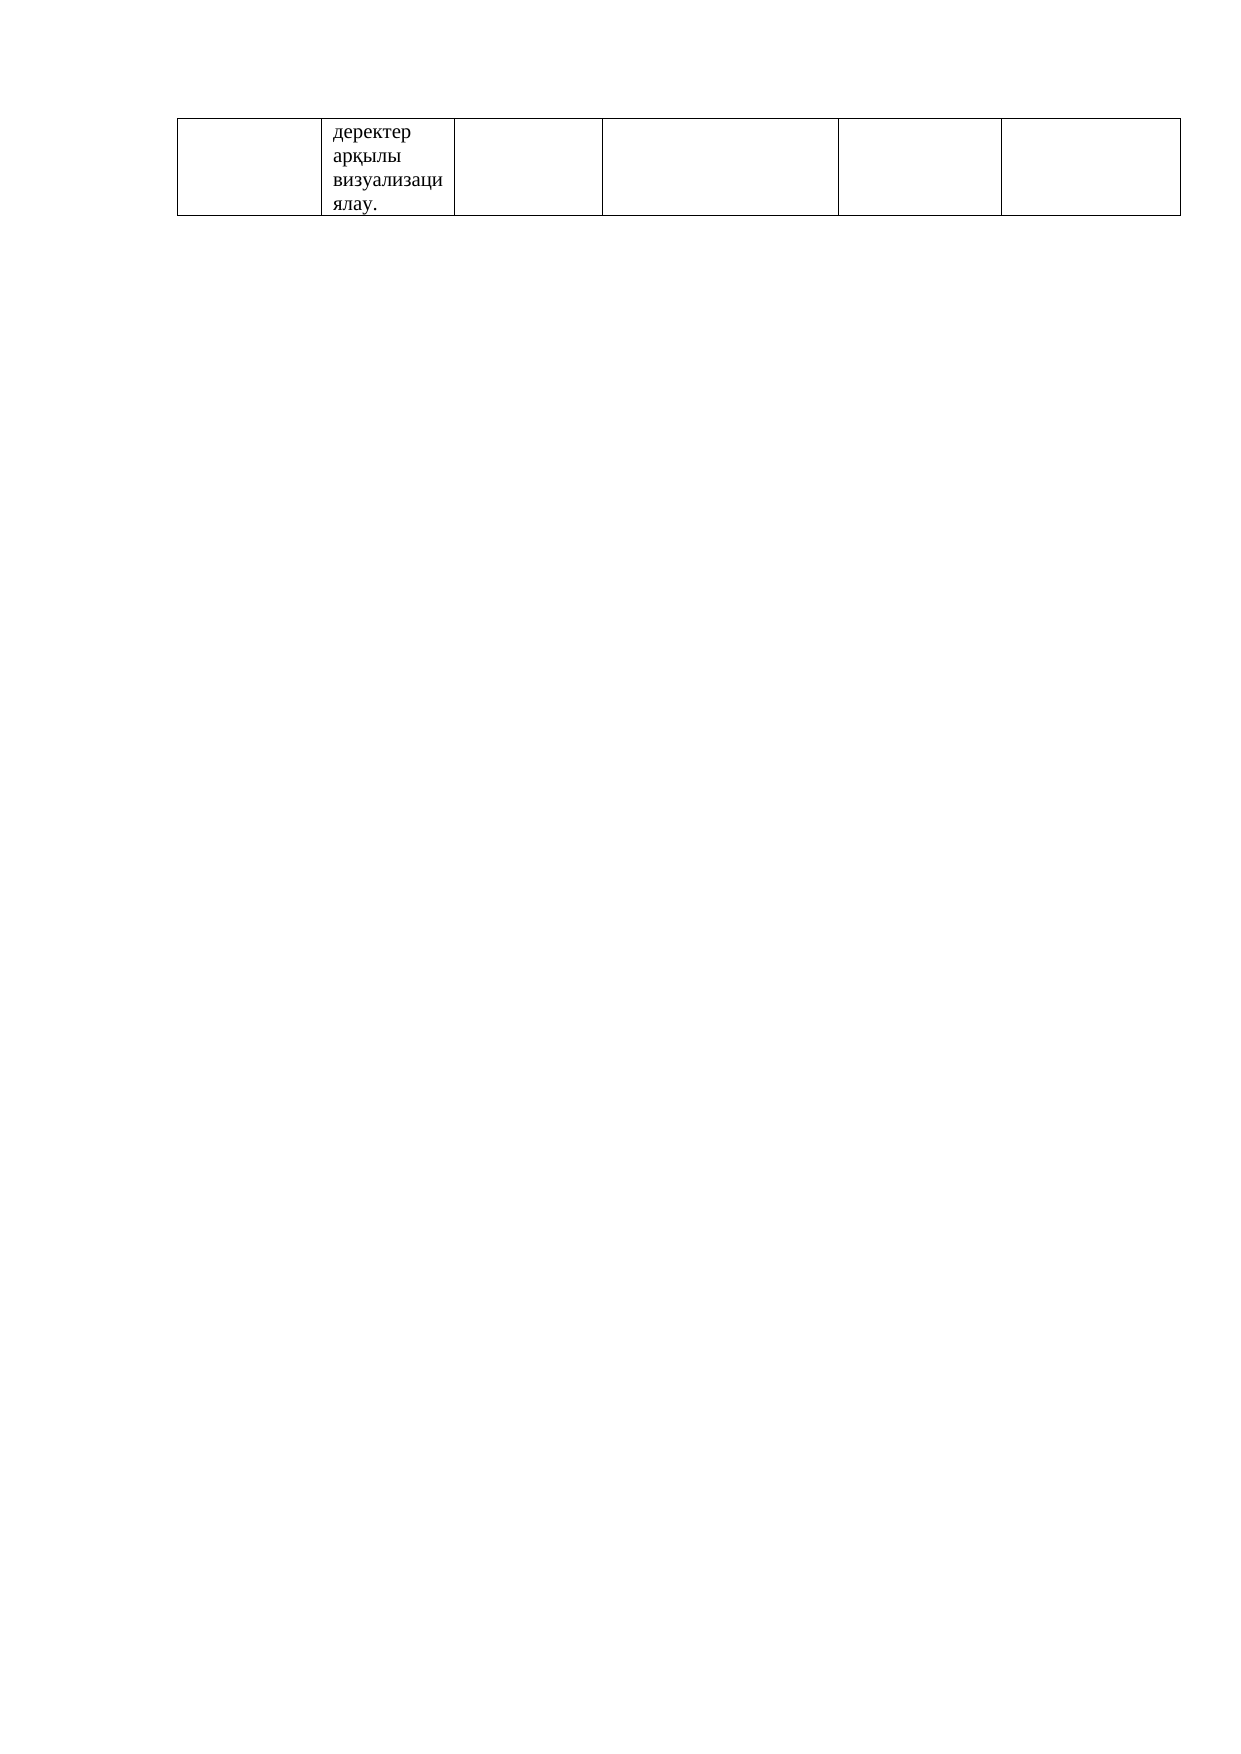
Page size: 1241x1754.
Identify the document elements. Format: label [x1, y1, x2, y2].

table_cell [178, 119, 321, 215]
table_cell [839, 119, 1001, 215]
table_cell [322, 119, 454, 215]
table_cell [1002, 119, 1180, 215]
table_cell [455, 119, 602, 215]
table_cell [603, 119, 838, 215]
